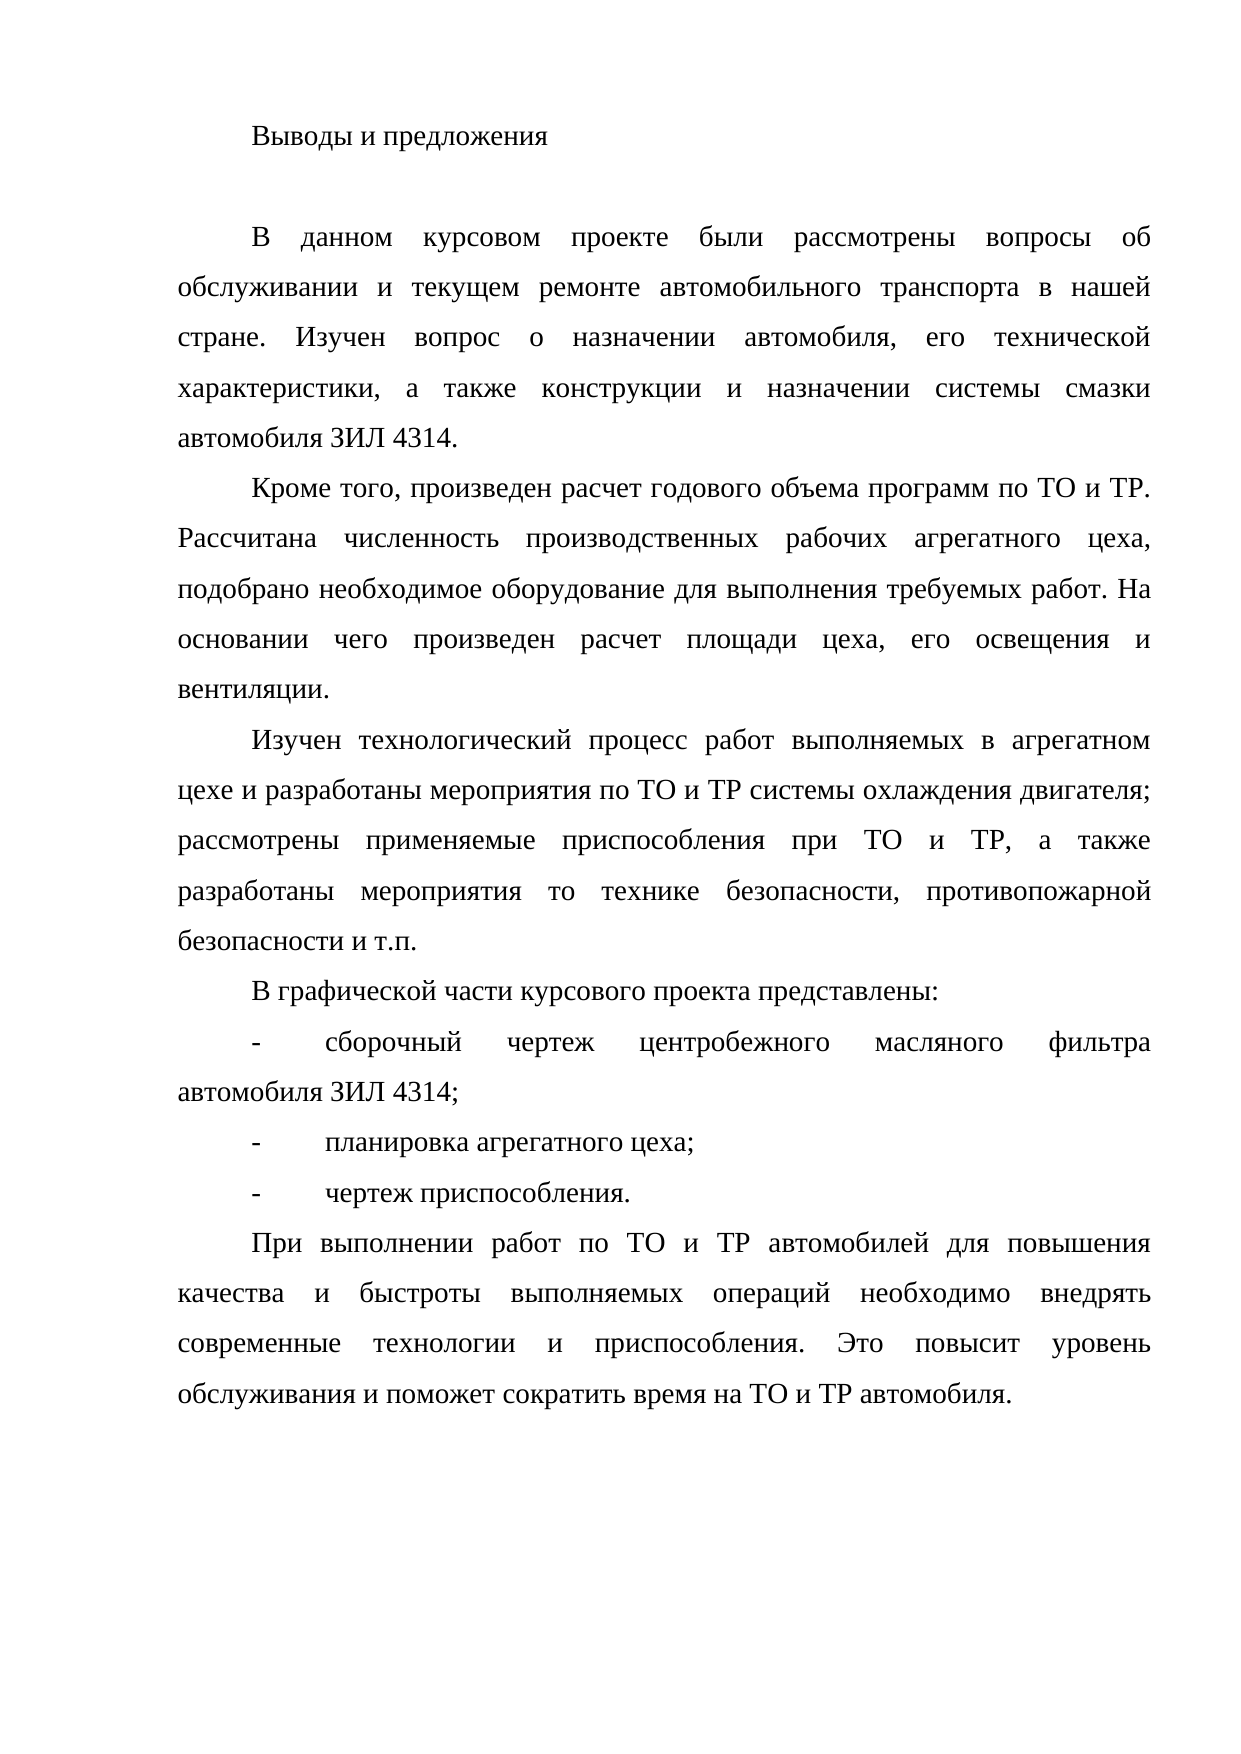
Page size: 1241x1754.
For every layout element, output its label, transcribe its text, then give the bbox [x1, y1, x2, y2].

text Выводы и предложения [177, 118, 1152, 152]
text Изучен технологический процесс работ выполняемых в агрегатном цехе и разработаны мероприятия по ТО и ТР системы охлаждения двигателя; рассмотрены применяемые приспособления при ТО и ТР, а также разработаны мероприятия то технике безопасности, противопожарной безопасности и т.п. [177, 722, 1152, 957]
text Кроме того, произведен расчет годового объема программ по ТО и ТР. Рассчитана численность производственных рабочих агрегатного цеха, подобрано необходимое оборудование для выполнения требуемых работ. На основании чего произведен расчет площади цеха, его освещения и вентиляции. [177, 470, 1152, 705]
list сборочный чертеж центробежного масляного фильтра автомобиля ЗИЛ 4314; [177, 1024, 1152, 1108]
list планировка агрегатного цеха; [177, 1124, 1152, 1158]
list чертеж приспособления. [177, 1175, 1152, 1208]
text В данном курсовом проекте были рассмотрены вопросы об обслуживании и текущем ремонте автомобильного транспорта в нашей стране. Изучен вопрос о назначении автомобиля, его технической характеристики, а также конструкции и назначении системы смазки автомобиля ЗИЛ 4314. [177, 219, 1152, 453]
text При выполнении работ по ТО и ТР автомобилей для повышения качества и быстроты выполняемых операций необходимо внедрять современные технологии и приспособления. Это повысит уровень обслуживания и поможет сократить время на ТО и ТР автомобиля. [177, 1225, 1152, 1409]
text В графической части курсового проекта представлены: [177, 973, 1152, 1007]
